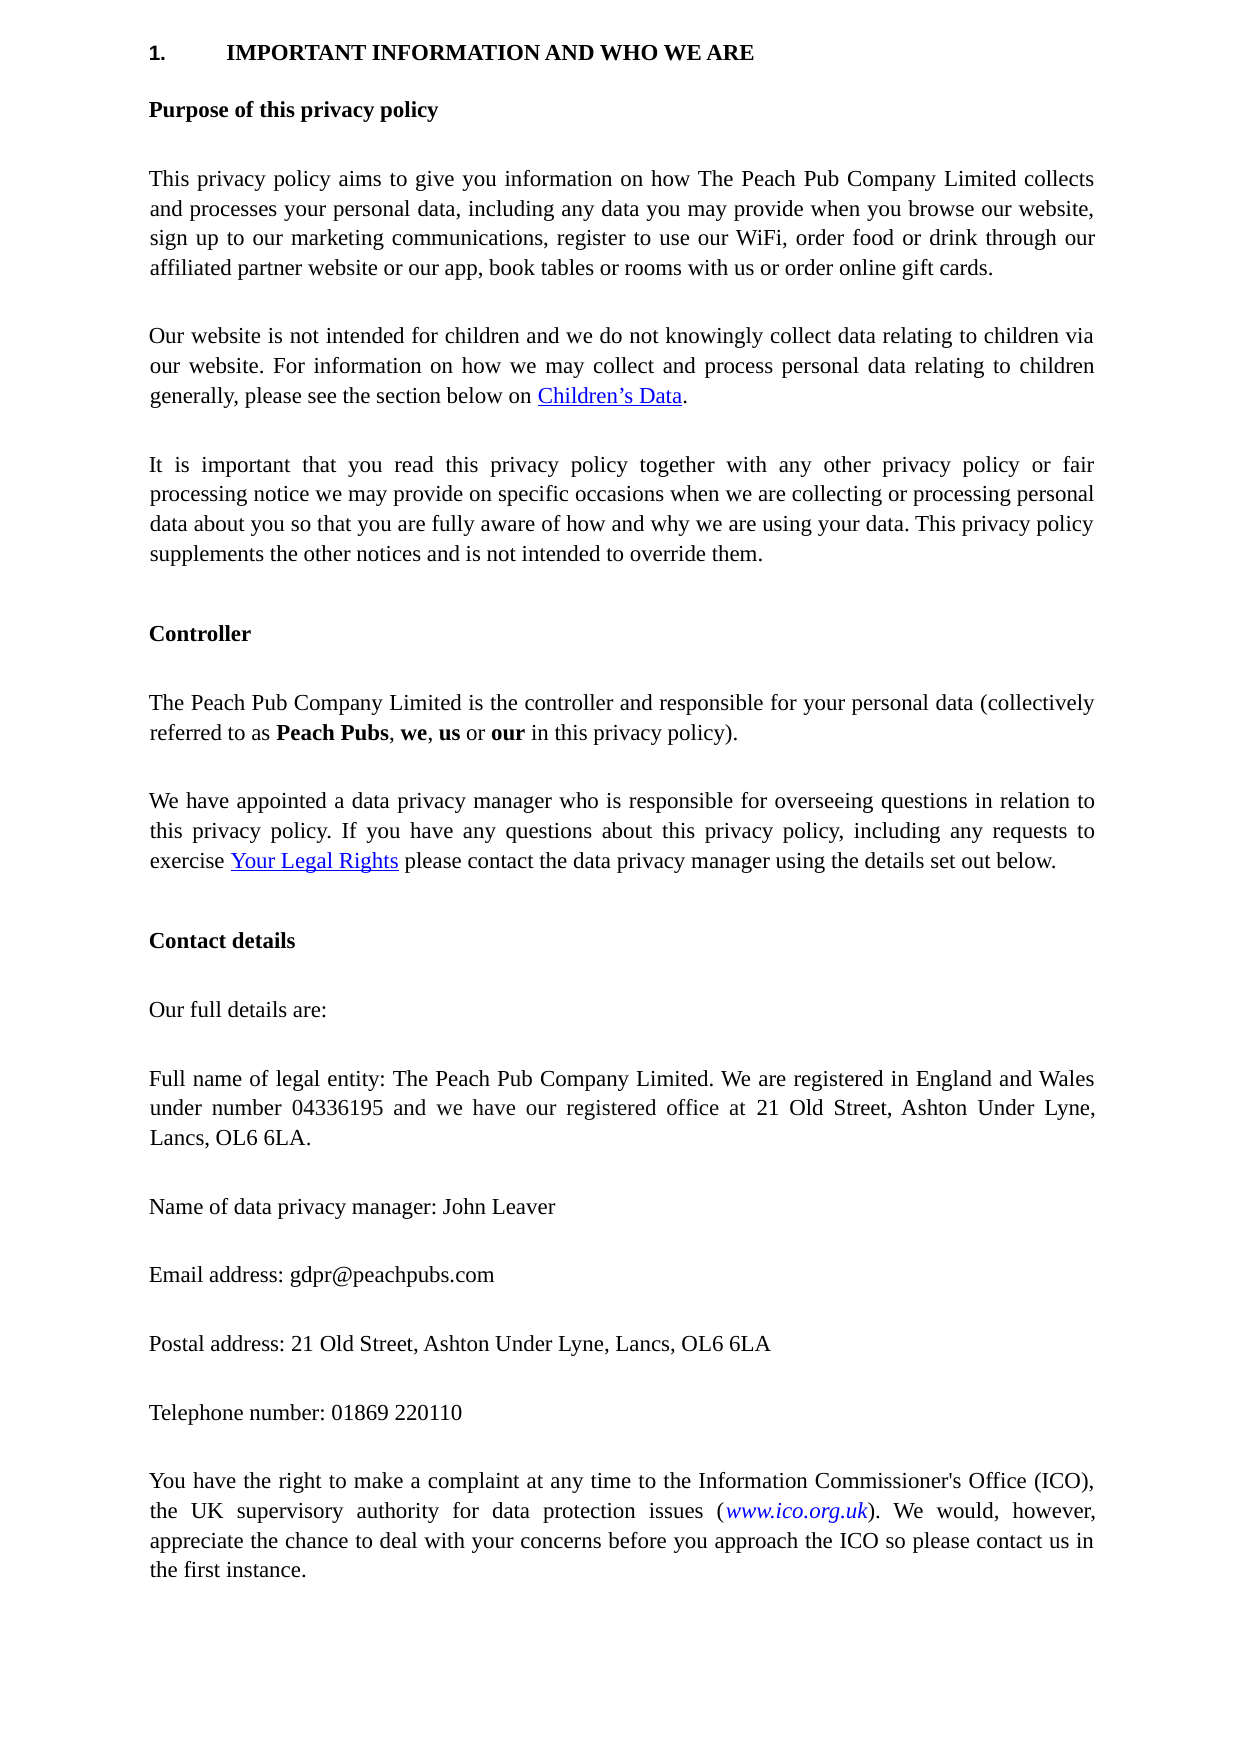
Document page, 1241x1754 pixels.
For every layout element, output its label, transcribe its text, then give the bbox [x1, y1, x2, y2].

subtitle Purpose of this privacy policy [148, 96, 1096, 123]
text It is important that you read this privacy policy together with any other privacy policy or fair processing notice we may provide on specific occasions when we are collecting or processing personal data about you so that you are fully aware of how and why we are using your data. This privacy policy supplements the other notices and is not intended to override them. [148, 451, 1096, 566]
text Our website is not intended for children and we do not knowingly collect data relating to children via our website. For information on how we may collect and process personal data relating to children generally, please see the section below on Children’s Data. [148, 323, 1096, 408]
text This privacy policy aims to give you information on how The Peach Pub Company Limited collects and processes your personal data, including any data you may provide when you browse our website, sign up to our marketing communications, register to use our WiFi, order food or drink through our affiliated partner website or our app, book tables or rooms with us or order online gift cards. [148, 165, 1096, 280]
text We have appointed a data privacy manager who is responsible for overseeing questions in relation to this privacy policy. If you have any questions about this privacy policy, including any requests to exercise Your Legal Rights please contact the data privacy manager using the details set out below. [148, 787, 1096, 873]
text Full name of legal entity: The Peach Pub Company Limited. We are registered in England and Wales under number 04336195 and we have our registered office at 21 Old Street, Ashton Under Lyne, Lancs, OL6 6LA. [148, 1065, 1096, 1151]
text The Peach Pub Company Limited is the controller and responsible for your personal data (collectively referred to as Peach Pubs, we, us or our in this privacy policy). [148, 689, 1096, 745]
text Telephone number: 01869 220110 [148, 1399, 1096, 1425]
text You have the right to make a complaint at any time to the Information Commissioner's Office (ICO), the UK supervisory authority for data protection issues (www.ico.org.uk). We would, however, appreciate the chance to deal with your concerns before you approach the ICO so please contact us in the first instance. [148, 1467, 1096, 1583]
text Email address: gdpr@peachpubs.com [148, 1261, 1096, 1288]
text 1. IMPORTANT INFORMATION AND WHO WE ARE [148, 39, 1096, 65]
subtitle Contact details [148, 927, 1096, 954]
subtitle Controller [148, 620, 1096, 647]
text Name of data privacy manager: John Leaver [148, 1193, 1096, 1219]
text Postal address: 21 Old Street, Ashton Under Lyne, Lancs, OL6 6LA [148, 1330, 1096, 1356]
text Our full details are: [148, 996, 1096, 1022]
